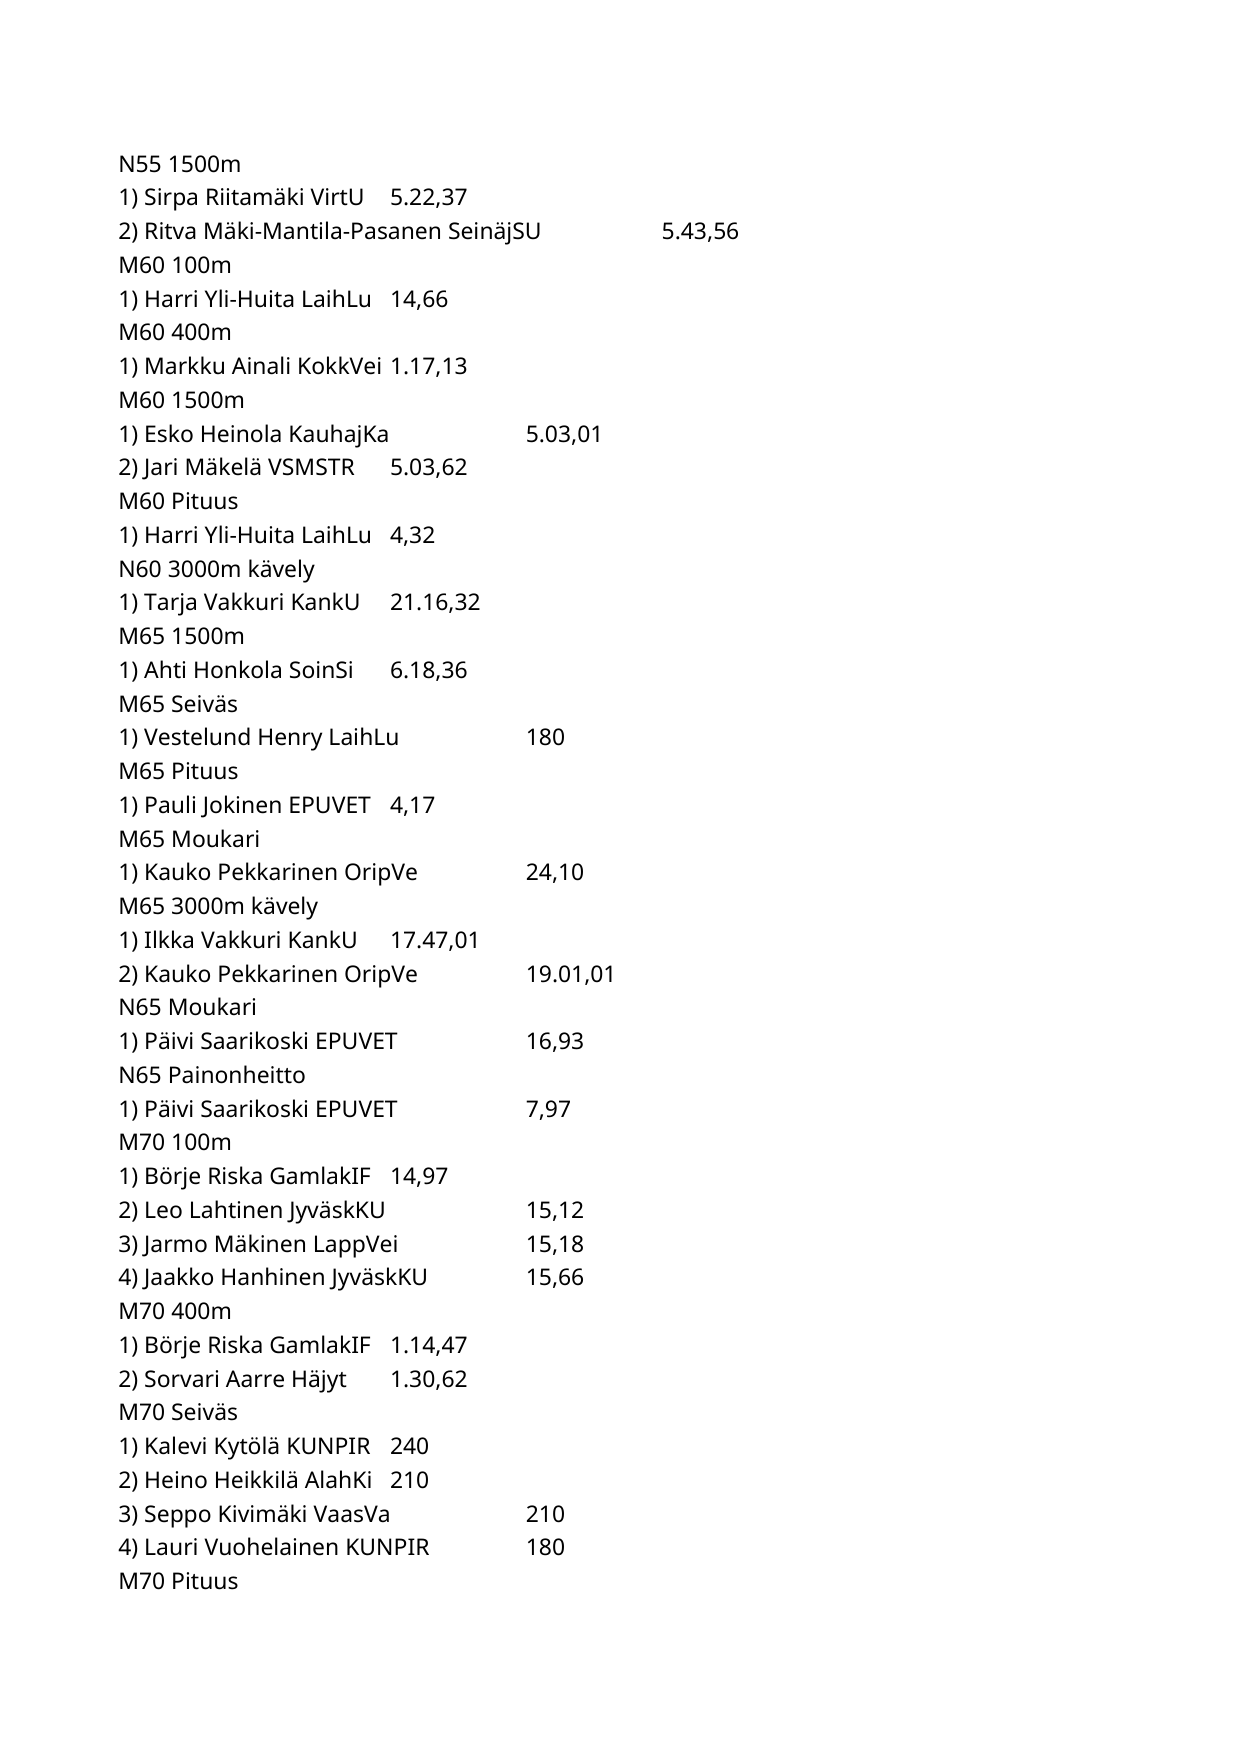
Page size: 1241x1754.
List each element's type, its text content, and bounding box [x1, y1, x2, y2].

text 2) Sorvari Aarre Häjyt 1.30,62 [118, 1363, 1122, 1394]
text M60 1500m [118, 384, 1122, 415]
text 1) Pauli Jokinen EPUVET 4,17 [118, 789, 1122, 820]
text M65 1500m [118, 620, 1122, 651]
text 1) Kauko Pekkarinen OripVe 24,10 [118, 856, 1122, 888]
text 1) Päivi Saarikoski EPUVET 16,93 [118, 1025, 1122, 1056]
text M65 Seiväs [118, 688, 1122, 719]
text 1) Vestelund Henry LaihLu 180 [118, 721, 1122, 753]
text 1) Börje Riska GamlakIF 14,97 [118, 1160, 1122, 1191]
text N60 3000m kävely [118, 553, 1122, 584]
text 1) Esko Heinola KauhajKa 5.03,01 [118, 418, 1122, 449]
text 1) Kalevi Kytölä KUNPIR 240 [118, 1430, 1122, 1461]
text N65 Moukari [118, 991, 1122, 1023]
text 1) Tarja Vakkuri KankU 21.16,32 [118, 586, 1122, 618]
text M60 100m [118, 249, 1122, 280]
text 1) Markku Ainali KokkVei 1.17,13 [118, 350, 1122, 381]
text 1) Sirpa Riitamäki VirtU 5.22,37 [118, 181, 1122, 213]
text 2) Ritva Mäki-Mantila-Pasanen SeinäjSU 5.43,56 [118, 215, 1122, 246]
text 2) Leo Lahtinen JyväskKU 15,12 [118, 1194, 1122, 1225]
text 1) Ahti Honkola SoinSi 6.18,36 [118, 654, 1122, 685]
text M65 3000m kävely [118, 890, 1122, 921]
text 4) Lauri Vuohelainen KUNPIR 180 [118, 1531, 1122, 1563]
text 1) Harri Yli-Huita LaihLu 14,66 [118, 283, 1122, 314]
text 1) Harri Yli-Huita LaihLu 4,32 [118, 519, 1122, 550]
text M70 Seiväs [118, 1396, 1122, 1428]
text 3) Jarmo Mäkinen LappVei 15,18 [118, 1228, 1122, 1259]
text N55 1500m [118, 148, 1122, 179]
text M65 Pituus [118, 755, 1122, 786]
text 2) Jari Mäkelä VSMSTR 5.03,62 [118, 451, 1122, 483]
text N65 Painonheitto [118, 1059, 1122, 1090]
text 1) Päivi Saarikoski EPUVET 7,97 [118, 1093, 1122, 1124]
text 1) Börje Riska GamlakIF 1.14,47 [118, 1329, 1122, 1360]
text 1) Ilkka Vakkuri KankU 17.47,01 [118, 924, 1122, 955]
text M70 100m [118, 1126, 1122, 1158]
text 3) Seppo Kivimäki VaasVa 210 [118, 1498, 1122, 1529]
text M70 400m [118, 1295, 1122, 1326]
text 2) Heino Heikkilä AlahKi 210 [118, 1464, 1122, 1495]
text M60 Pituus [118, 485, 1122, 516]
text M60 400m [118, 316, 1122, 348]
text 4) Jaakko Hanhinen JyväskKU 15,66 [118, 1261, 1122, 1293]
text 2) Kauko Pekkarinen OripVe 19.01,01 [118, 958, 1122, 989]
text M70 Pituus [118, 1565, 1122, 1596]
text M65 Moukari [118, 823, 1122, 854]
